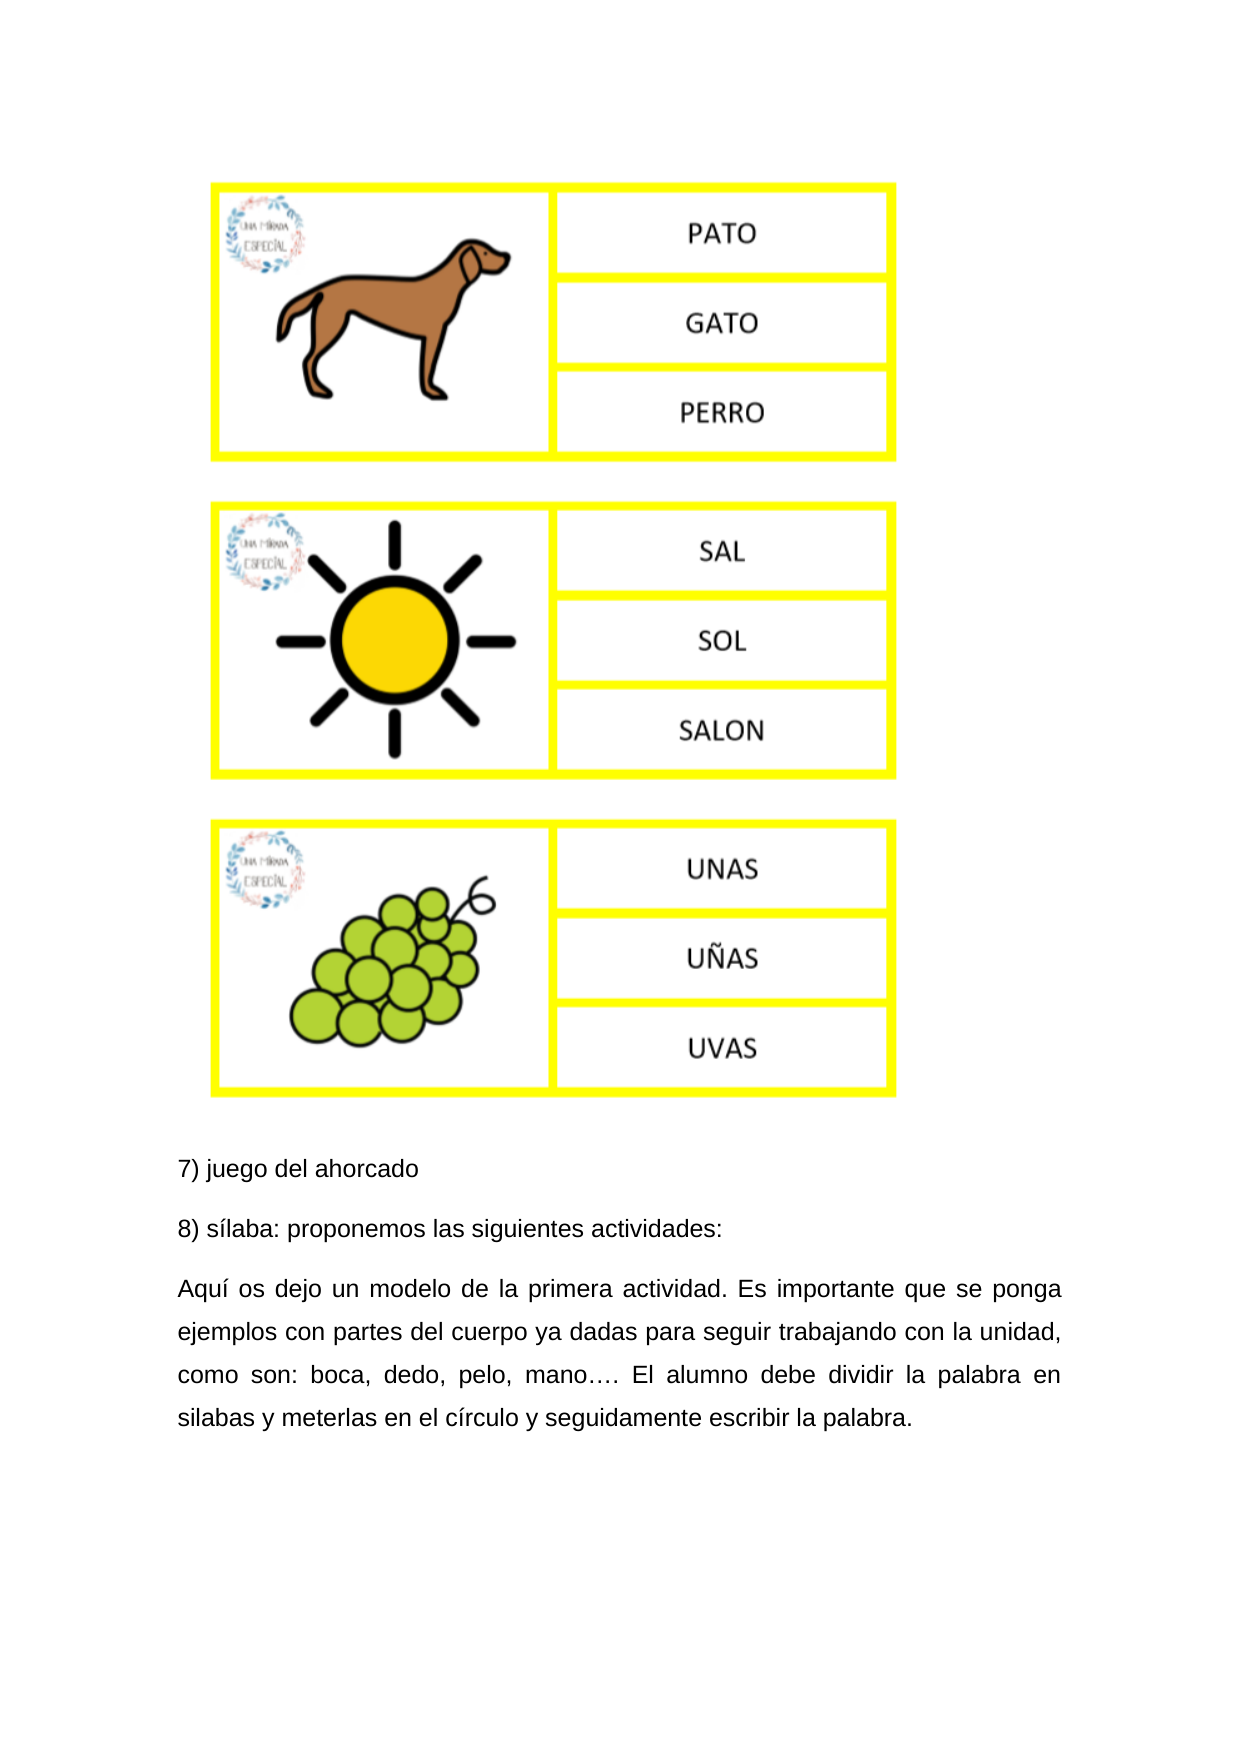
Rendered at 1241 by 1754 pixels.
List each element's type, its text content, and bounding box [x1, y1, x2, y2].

text 7) juego del ahorcado [177, 1154, 1063, 1183]
text 8) sílaba: proponemos las siguientes actividades: [177, 1214, 1063, 1243]
picture [177, 147, 944, 1124]
text Aquí os dejo un modelo de la primera actividad. Es importante que se ponga ejemplos con partes del cuerpo ya dadas para seguir trabajando con la unidad, como son: boca, dedo, pelo, mano…. El alumno debe dividir la palabra en silabas y meterlas en el círculo y seguidamente escribir la palabra. [177, 1274, 1063, 1432]
